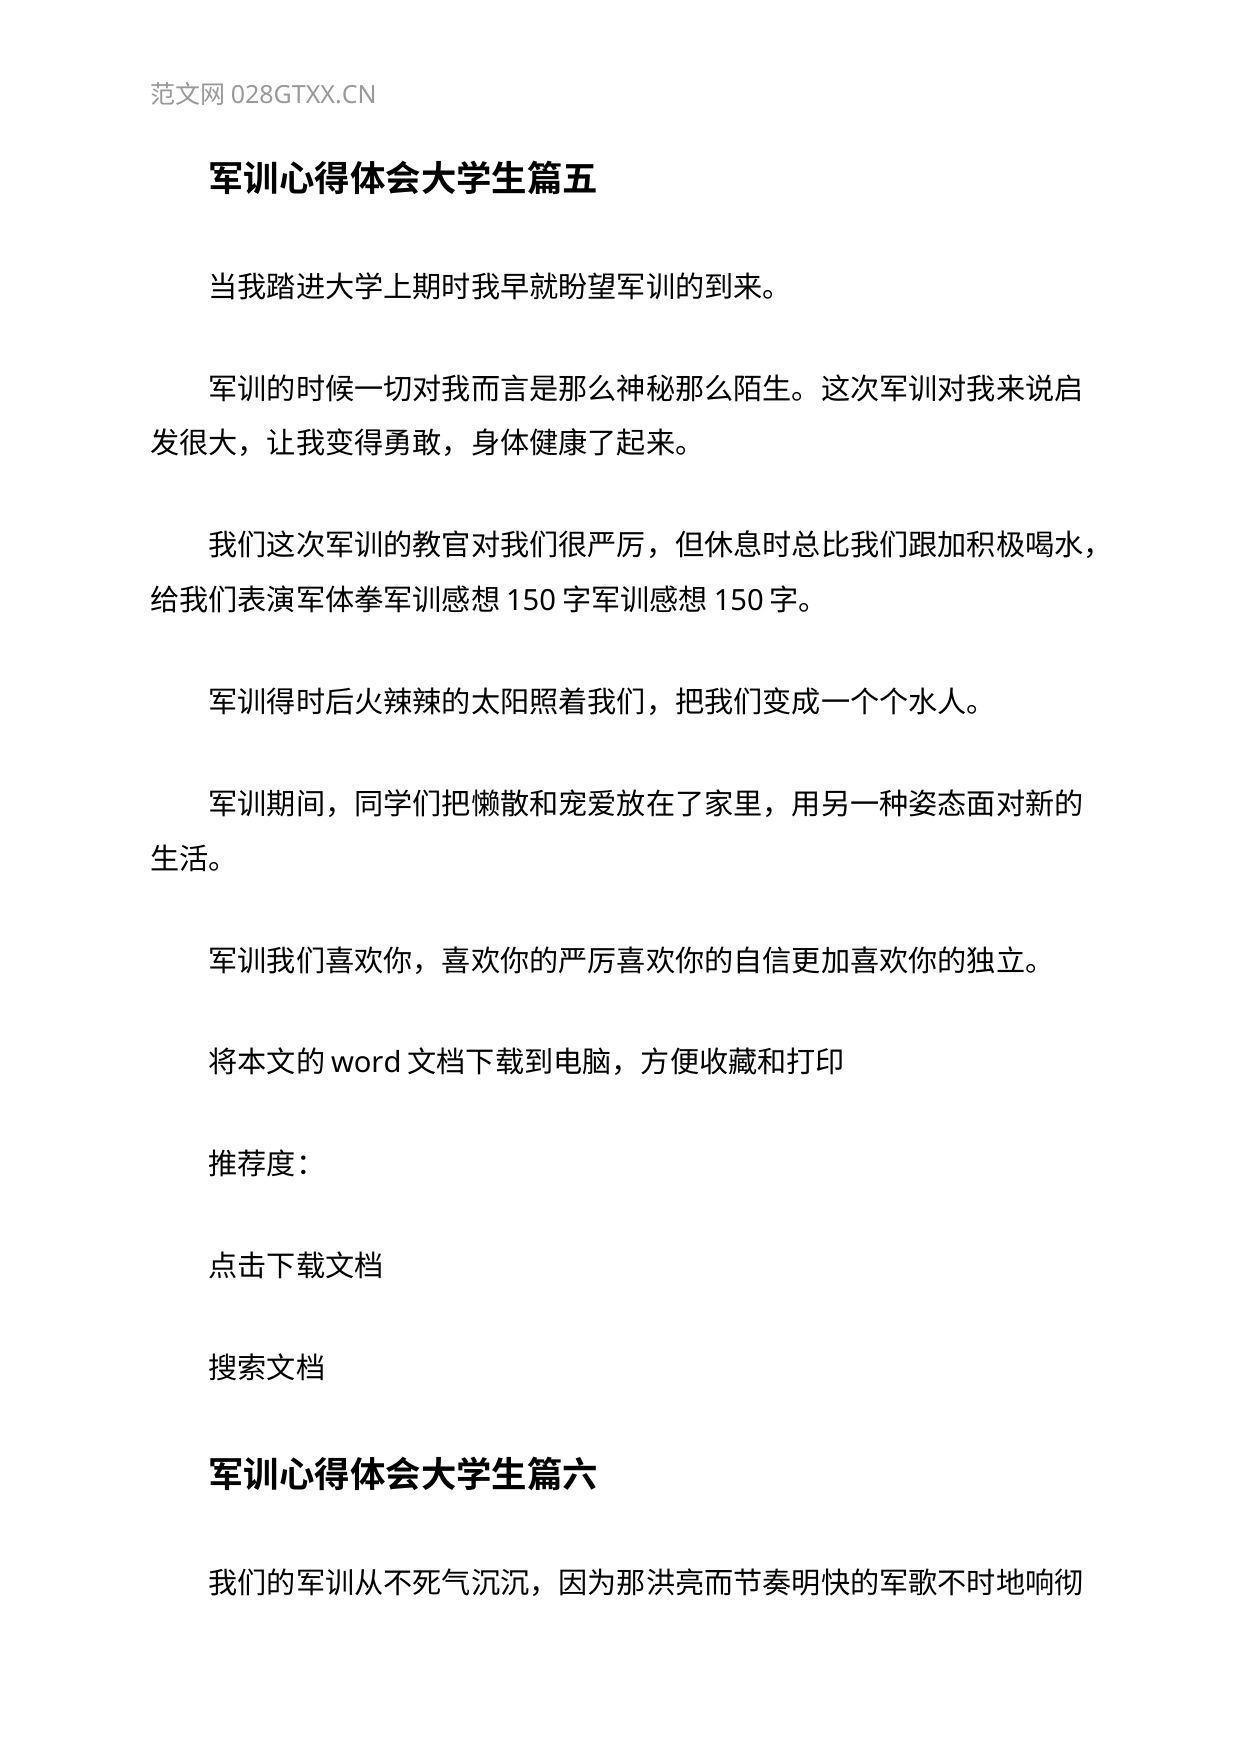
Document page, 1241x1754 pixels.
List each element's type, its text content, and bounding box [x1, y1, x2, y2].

text 军训我们喜欢你，喜欢你的严厉喜欢你的自信更加喜欢你的独立。 [150, 937, 1090, 979]
text 当我踏进大学上期时我早就盼望军训的到来。 [150, 263, 1090, 306]
text 军训的时候一切对我而言是那么神秘那么陌生。这次军训对我来说启发很大，让我变得勇敢，身体健康了起来。 [150, 365, 1090, 462]
text 军训期间，同学们把懒散和宠爱放在了家里，用另一种姿态面对新的生活。 [150, 781, 1090, 878]
text 将本文的word文档下载到电脑，方便收藏和打印 [150, 1039, 1090, 1081]
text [150, 1560, 1090, 1602]
text 军训心得体会大学生篇五 [150, 150, 1090, 201]
text 搜索文档 [150, 1344, 1090, 1387]
text 军训心得体会大学生篇六 [150, 1446, 1090, 1497]
text 推荐度： [150, 1141, 1090, 1183]
text 军训得时后火辣辣的太阳照着我们，把我们变成一个个水人。 [150, 679, 1090, 721]
text 点击下载文档 [150, 1243, 1090, 1285]
text 我们这次军训的教官对我们很严厉，但休息时总比我们跟加积极喝水，给我们表演军体拳军训感想150字军训感想150字。 [150, 522, 1090, 619]
